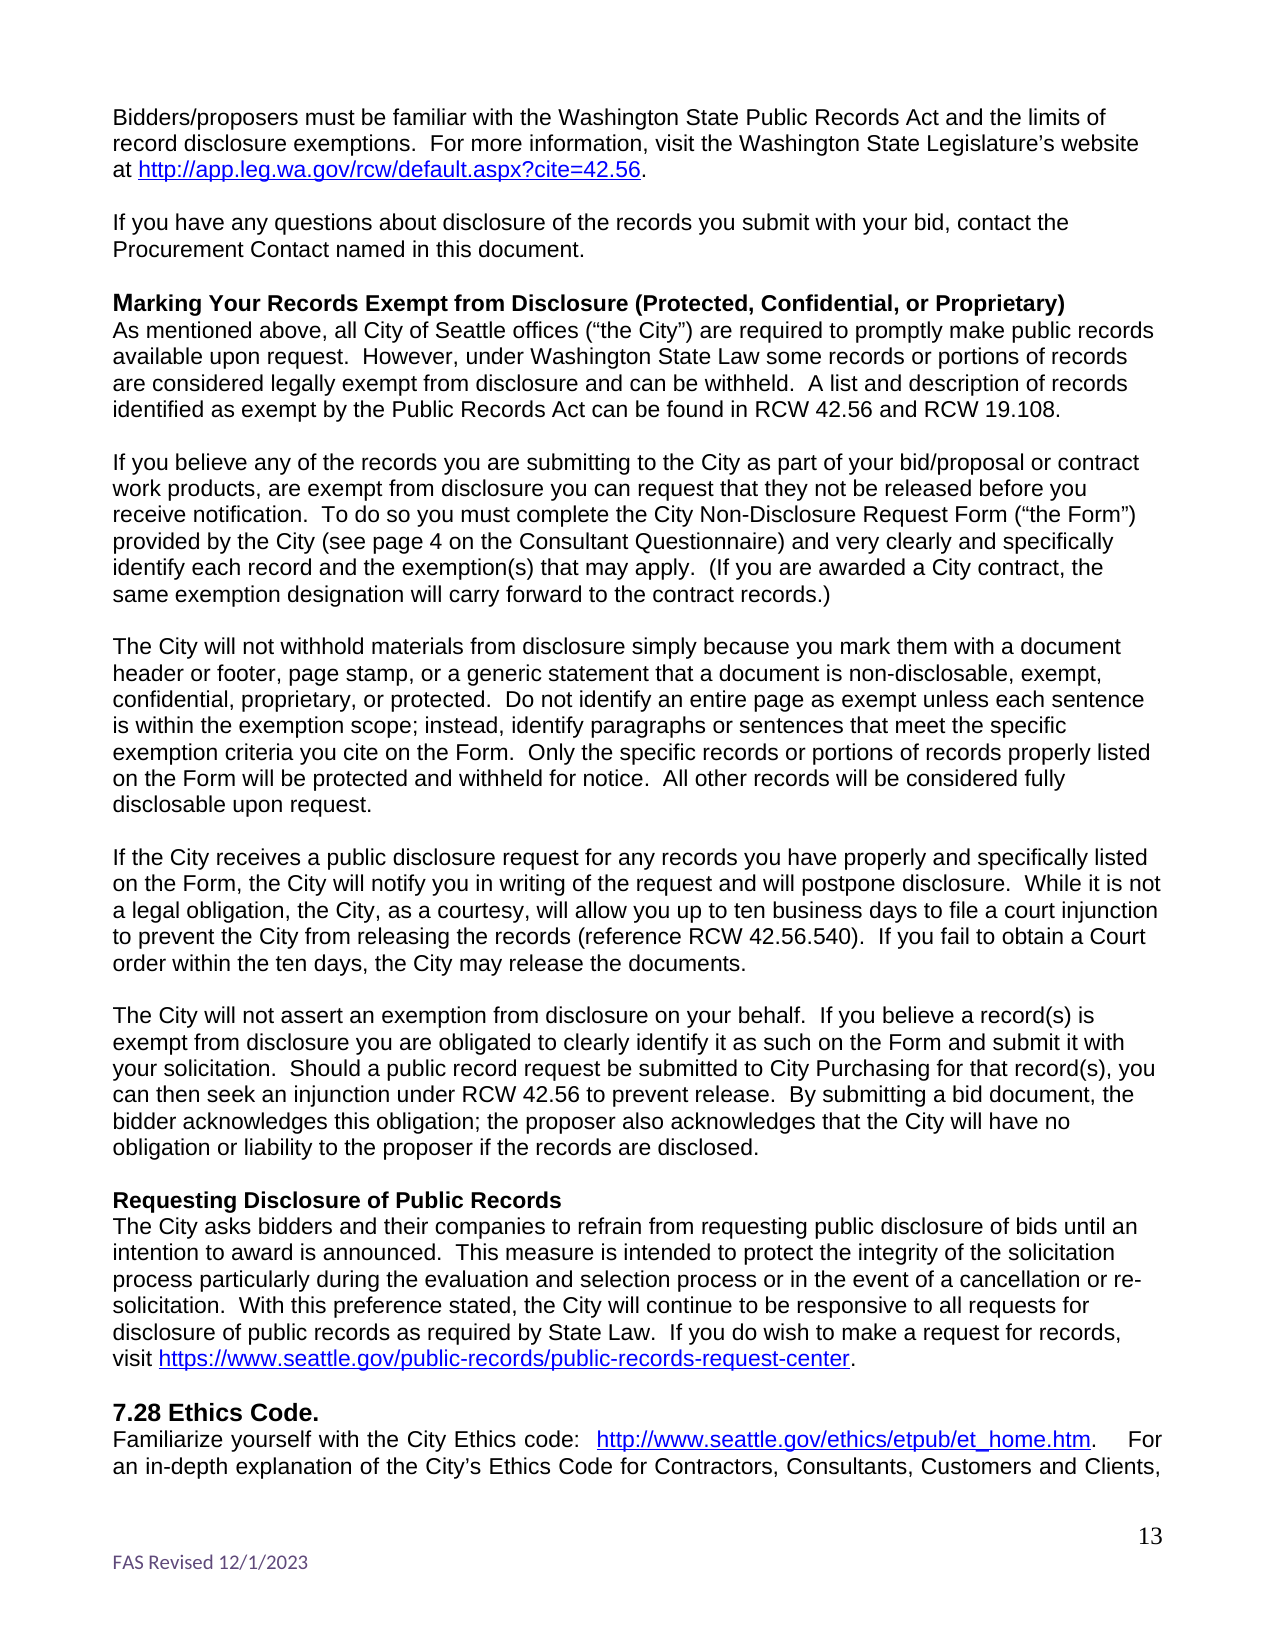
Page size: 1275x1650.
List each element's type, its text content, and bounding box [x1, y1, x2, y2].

text The City will not withhold materials from disclosure simply because you mark them with a document header or footer, page stamp, or a generic statement that a document is non-disclosable, exempt, confidential, proprietary, or protected. Do not identify an entire page as exempt unless each sentence is within the exemption scope; instead, identify paragraphs or sentences that meet the specific exemption criteria you cite on the Form. Only the specific records or portions of records properly listed on the Form will be protected and withheld for notice. All other records will be considered fully disclosable upon request. [112, 633, 1162, 818]
text 7.28 Ethics Code. [112, 1397, 1162, 1426]
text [112, 1426, 1162, 1479]
text The City asks bidders and their companies to refrain from requesting public disclosure of bids until an intention to award is announced. This measure is intended to protect the integrity of the solicitation process particularly during the evaluation and selection process or in the event of a cancellation or re-solicitation. With this preference stated, the City will continue to be responsive to all requests for disclosure of public records as required by State Law. If you do wish to make a request for records, visit https://www.seattle.gov/public-records/public-records-request-center. [112, 1213, 1162, 1371]
subtitle Requesting Disclosure of Public Records [112, 1187, 1162, 1213]
text The City will not assert an exemption from disclosure on your behalf. If you believe a record(s) is exempt from disclosure you are obligated to clearly identify it as such on the Form and submit it with your solicitation. Should a public record request be submitted to City Purchasing for that record(s), you can then seek an injunction under RCW 42.56 to prevent release. By submitting a bid document, the bidder acknowledges this obligation; the proposer also acknowledges that the City will have no obligation or liability to the proposer if the records are disclosed. [112, 1002, 1162, 1160]
subtitle Marking Your Records Exempt from Disclosure (Protected, Confidential, or Proprietary) [112, 288, 1162, 317]
text As mentioned above, all City of Seattle offices (“the City”) are required to promptly make public records available upon request. However, under Washington State Law some records or portions of records are considered legally exempt from disclosure and can be withheld. A list and description of records identified as exempt by the Public Records Act can be found in RCW 42.56 and RCW 19.108. [112, 317, 1162, 422]
text If you believe any of the records you are submitting to the City as part of your bid/proposal or contract work products, are exempt from disclosure you can request that they not be released before you receive notification. To do so you must complete the City Non-Disclosure Request Form (“the Form”) provided by the City (see page 4 on the Consultant Questionnaire) and very clearly and specifically identify each record and the exemption(s) that may apply. (If you are awarded a City contract, the same exemption designation will carry forward to the contract records.) [112, 449, 1162, 607]
text If the City receives a public disclosure request for any records you have properly and specifically listed on the Form, the City will notify you in writing of the request and will postpone disclosure. While it is not a legal obligation, the City, as a courtesy, will allow you up to ten business days to file a court injunction to prevent the City from releasing the records (reference RCW 42.56.540). If you fail to obtain a Court order within the ten days, the City may release the documents. [112, 844, 1162, 976]
text Bidders/proposers must be familiar with the Washington State Public Records Act and the limits of record disclosure exemptions. For more information, visit the Washington State Legislature’s website at http://app.leg.wa.gov/rcw/default.aspx?cite=42.56. [112, 104, 1162, 183]
text If you have any questions about disclosure of the records you submit with your bid, contact the Procurement Contact named in this document. [112, 209, 1162, 262]
